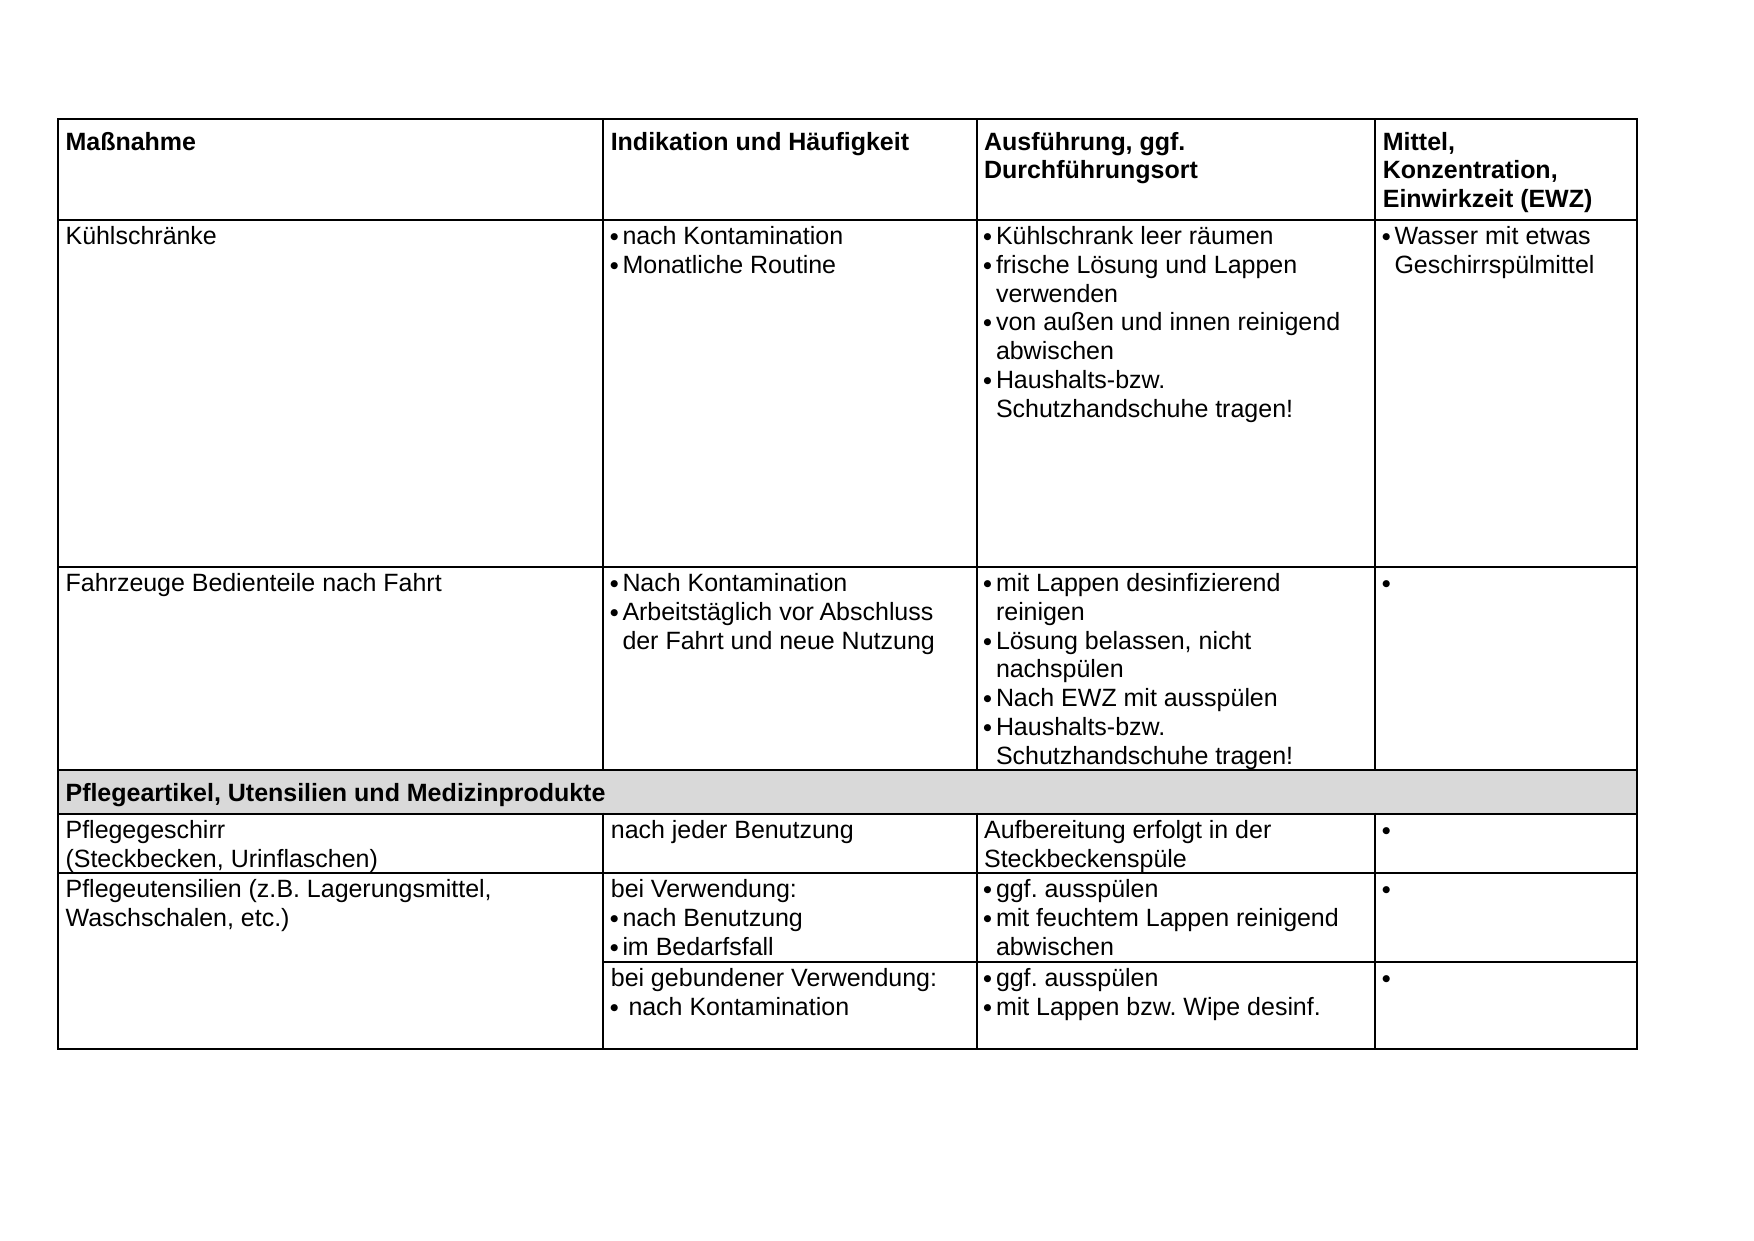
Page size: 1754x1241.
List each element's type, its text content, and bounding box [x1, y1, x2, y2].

table_header Mittel, Konzentration, Einwirkzeit (EWZ) [1376, 120, 1636, 219]
table_cell Wasser mit etwas Geschirrspülmittel [1376, 221, 1636, 566]
table_cell Aufbereitung erfolgt in der Steckbeckenspüle [978, 815, 1374, 872]
table_cell Fahrzeuge Bedienteile nach Fahrt [59, 568, 602, 769]
table_cell Pflegeutensilien (z.B. Lagerungsmittel, Waschschalen, etc.) [59, 874, 602, 1048]
table_cell Kühlschränke [59, 221, 602, 566]
table_cell mit Lappen desinfizierend reinigen Lösung belassen, nicht nachspülen Nach EWZ mit ausspülen Haushalts-bzw. Schutzhandschuhe tragen! [978, 568, 1374, 769]
table_cell ggf. ausspülen mit feuchtem Lappen reinigend abwischen [978, 874, 1374, 961]
table_header Indikation und Häufigkeit [604, 120, 976, 219]
table_cell nach jeder Benutzung [604, 815, 976, 872]
table_cell Pflegeartikel, Utensilien und Medizinprodukte [59, 771, 1636, 813]
table_cell Nach Kontamination Arbeitstäglich vor Abschluss der Fahrt und neue Nutzung [604, 568, 976, 769]
table_cell [1376, 568, 1636, 769]
table_header Ausführung, ggf. Durchführungsort [978, 120, 1374, 219]
table_cell [1376, 874, 1636, 961]
table_cell [1376, 815, 1636, 872]
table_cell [978, 963, 1374, 1048]
table_cell nach Kontamination Monatliche Routine [604, 221, 976, 566]
table_cell Pflegegeschirr (Steckbecken, Urinflaschen) [59, 815, 602, 872]
table_cell bei Verwendung: nach Benutzung im Bedarfsfall [604, 874, 976, 961]
table_cell bei gebundener Verwendung: nach Kontamination [604, 963, 976, 1048]
table_cell Kühlschrank leer räumen frische Lösung und Lappen verwenden von außen und innen reinigend abwischen Haushalts-bzw. Schutzhandschuhe tragen! [978, 221, 1374, 566]
table_header Maßnahme [59, 120, 602, 219]
table_cell [1376, 963, 1636, 1048]
